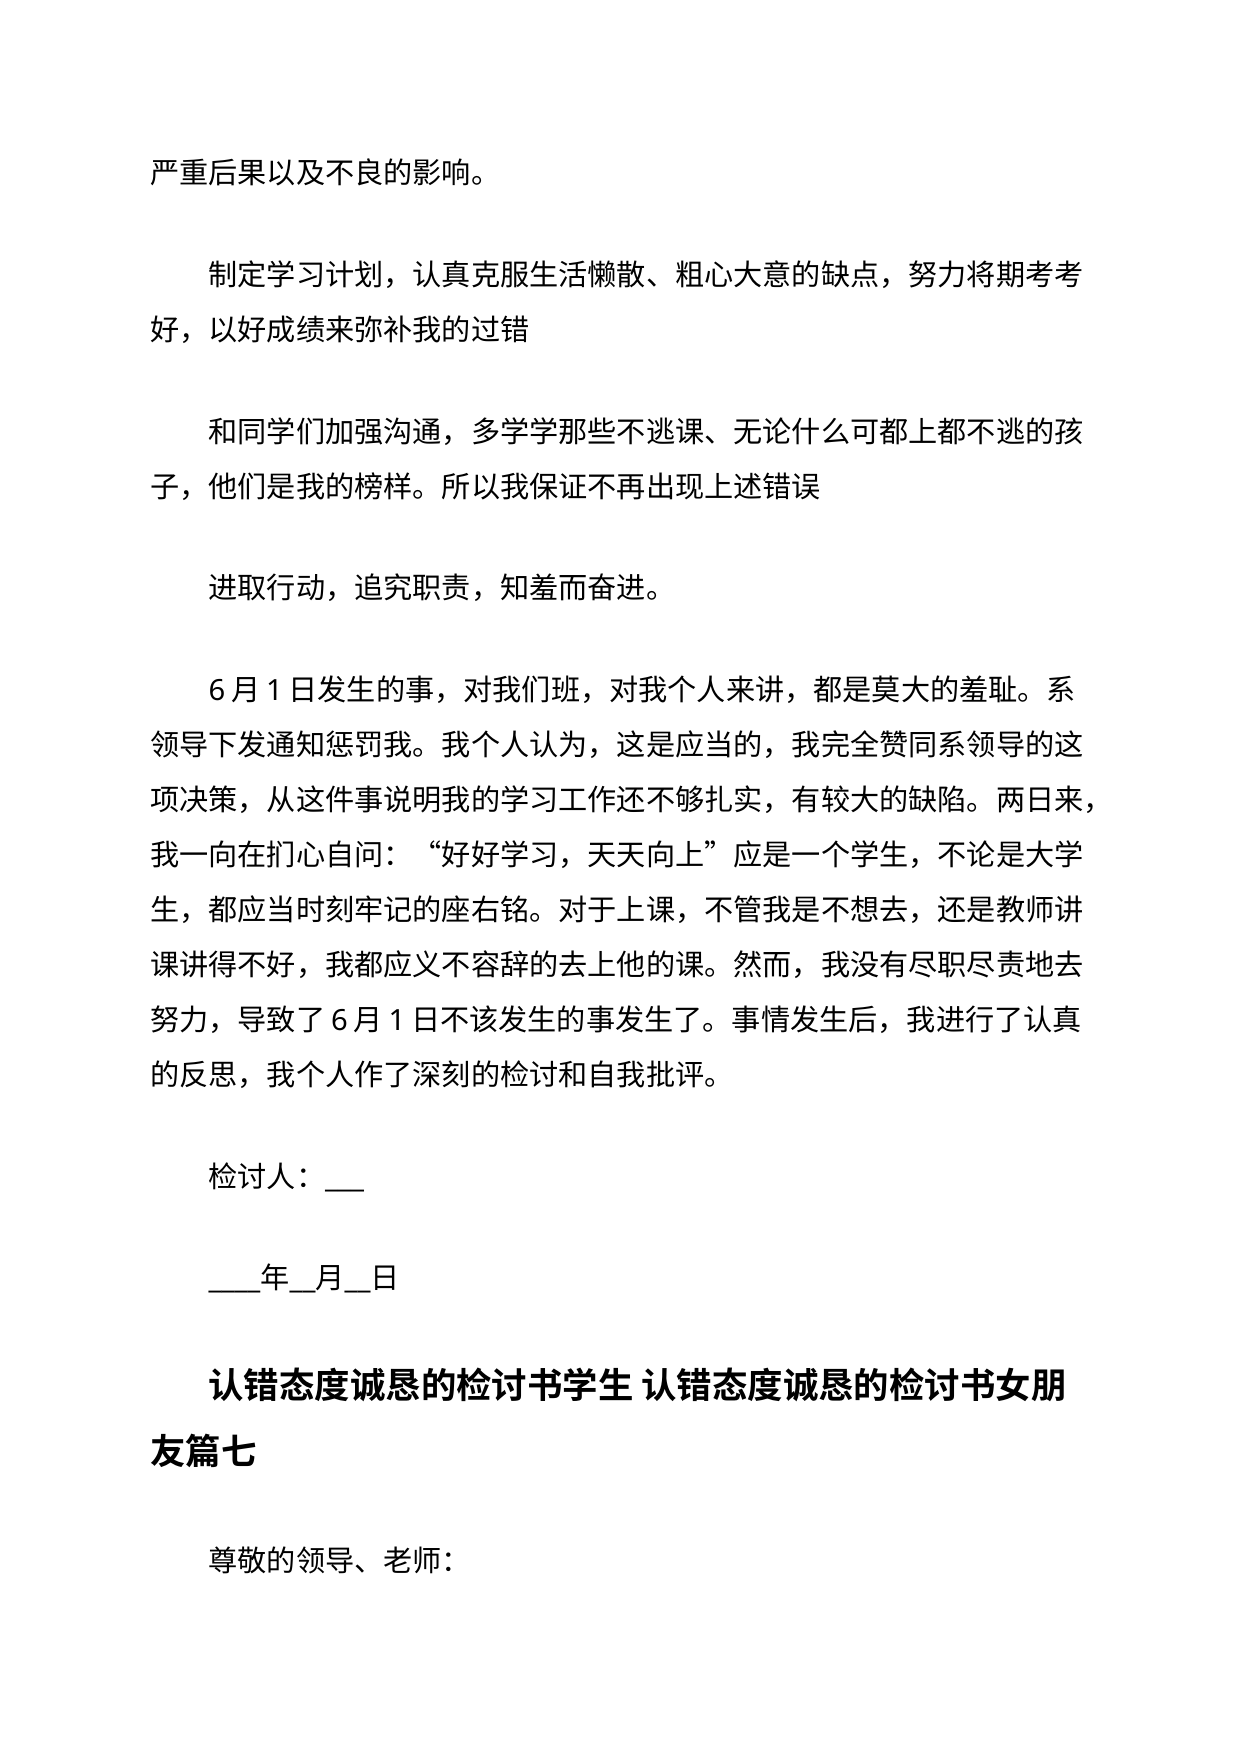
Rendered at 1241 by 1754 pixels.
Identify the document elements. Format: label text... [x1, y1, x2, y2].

text 和同学们加强沟通，多学学那些不逃课、无论什么可都上都不逃的孩子，他们是我的榜样。所以我保证不再出现上述错误 [150, 408, 1090, 506]
text 认错态度诚恳的检讨书学生 认错态度诚恳的检讨书女朋友篇七 [150, 1357, 1090, 1475]
text 检讨人：___ [150, 1153, 1090, 1196]
text 尊敬的领导、老师： [150, 1537, 1090, 1579]
text 6月1日发生的事，对我们班，对我个人来讲，都是莫大的羞耻。系领导下发通知惩罚我。我个人认为，这是应当的，我完全赞同系领导的这项决策，从这件事说明我的学习工作还不够扎实，有较大的缺陷。两日来，我一向在扪心自问：“好好学习，天天向上”应是一个学生，不论是大学生，都应当时刻牢记的座右铭。对于上课，不管我是不想去，还是教师讲课讲得不好，我都应义不容辞的去上他的课。然而，我没有尽职尽责地去努力，导致了6月1日不该发生的事发生了。事情发生后，我进行了认真的反思，我个人作了深刻的检讨和自我批评。 [150, 667, 1090, 1094]
text 进取行动，追究职责，知羞而奋进。 [150, 565, 1090, 607]
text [150, 150, 1090, 192]
text 制定学习计划，认真克服生活懒散、粗心大意的缺点，努力将期考考好，以好成绩来弥补我的过错 [150, 252, 1090, 349]
text ____年__月__日 [150, 1255, 1090, 1297]
